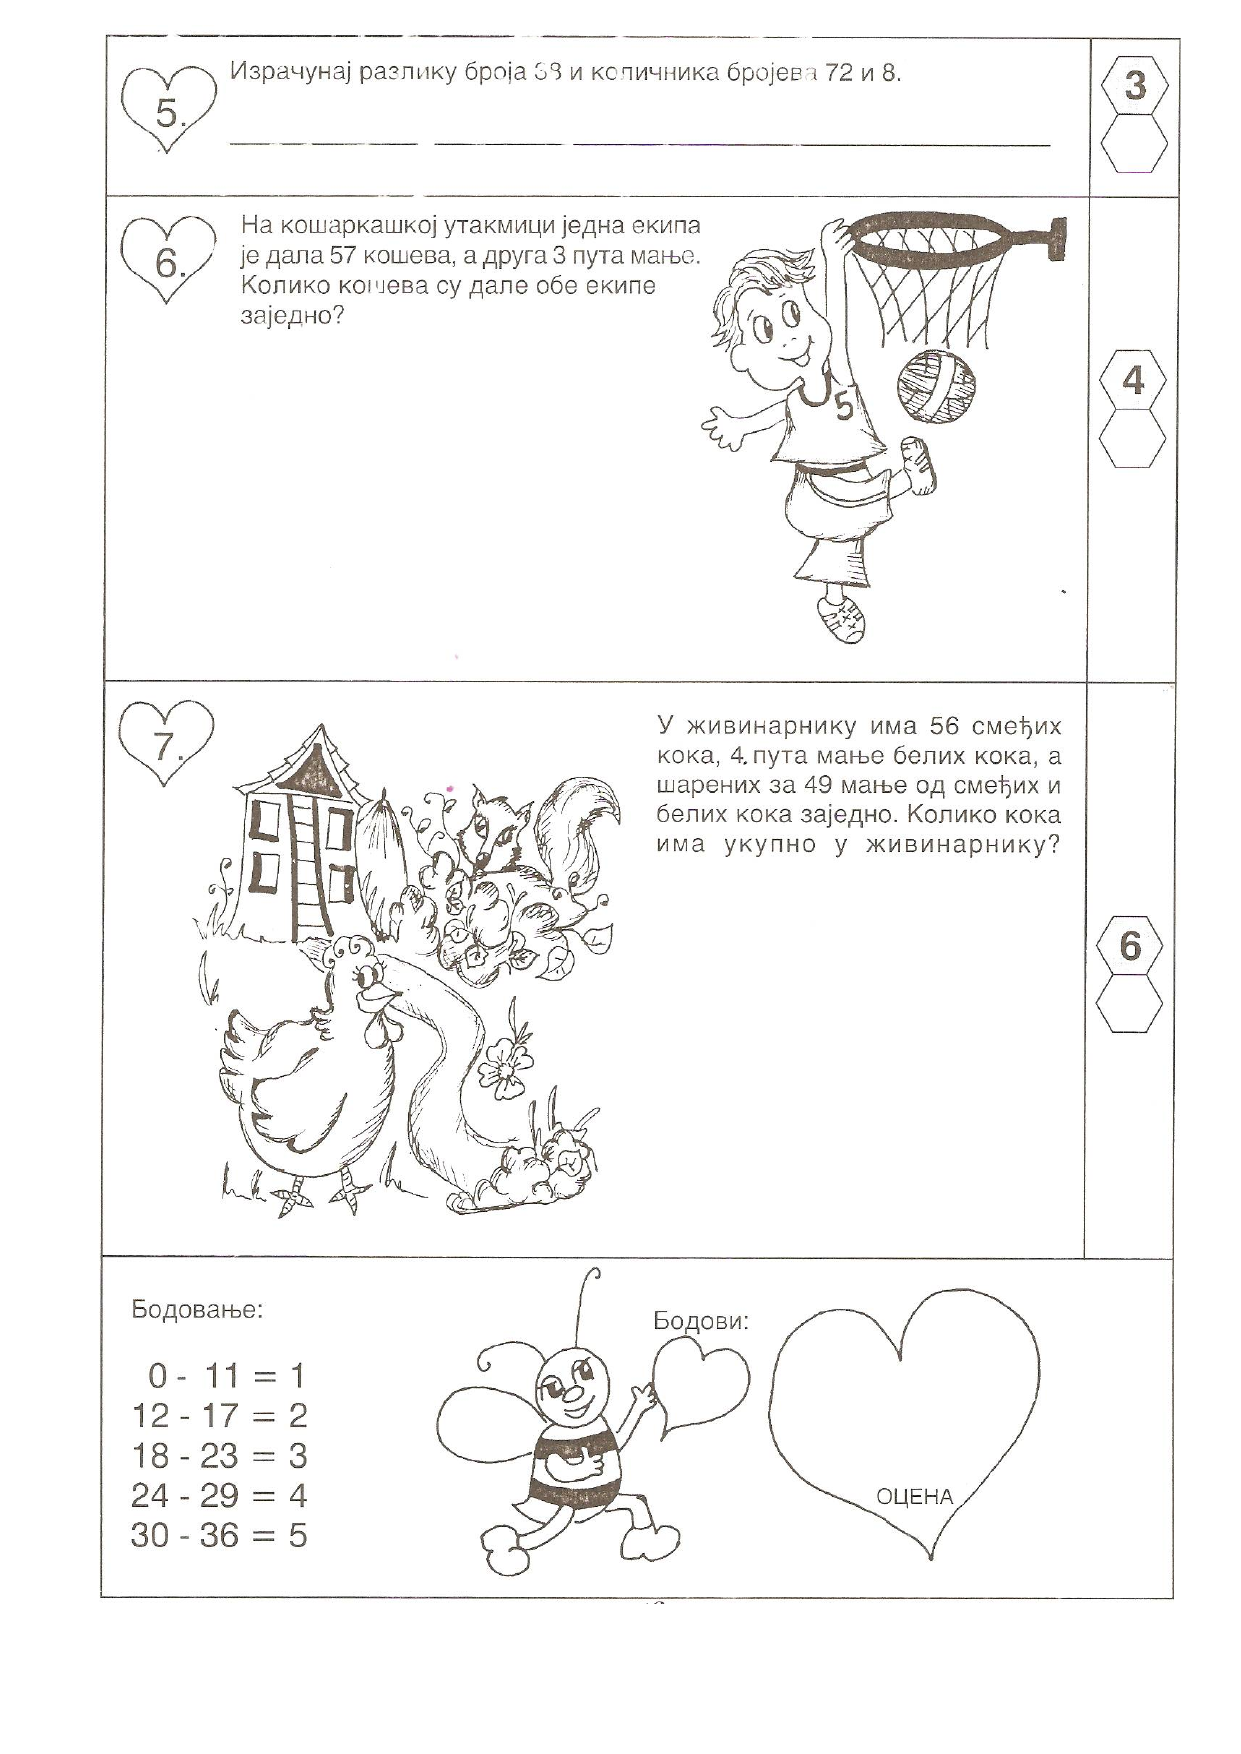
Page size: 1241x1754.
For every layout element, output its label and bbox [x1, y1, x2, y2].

picture [87, 25, 1181, 1604]
